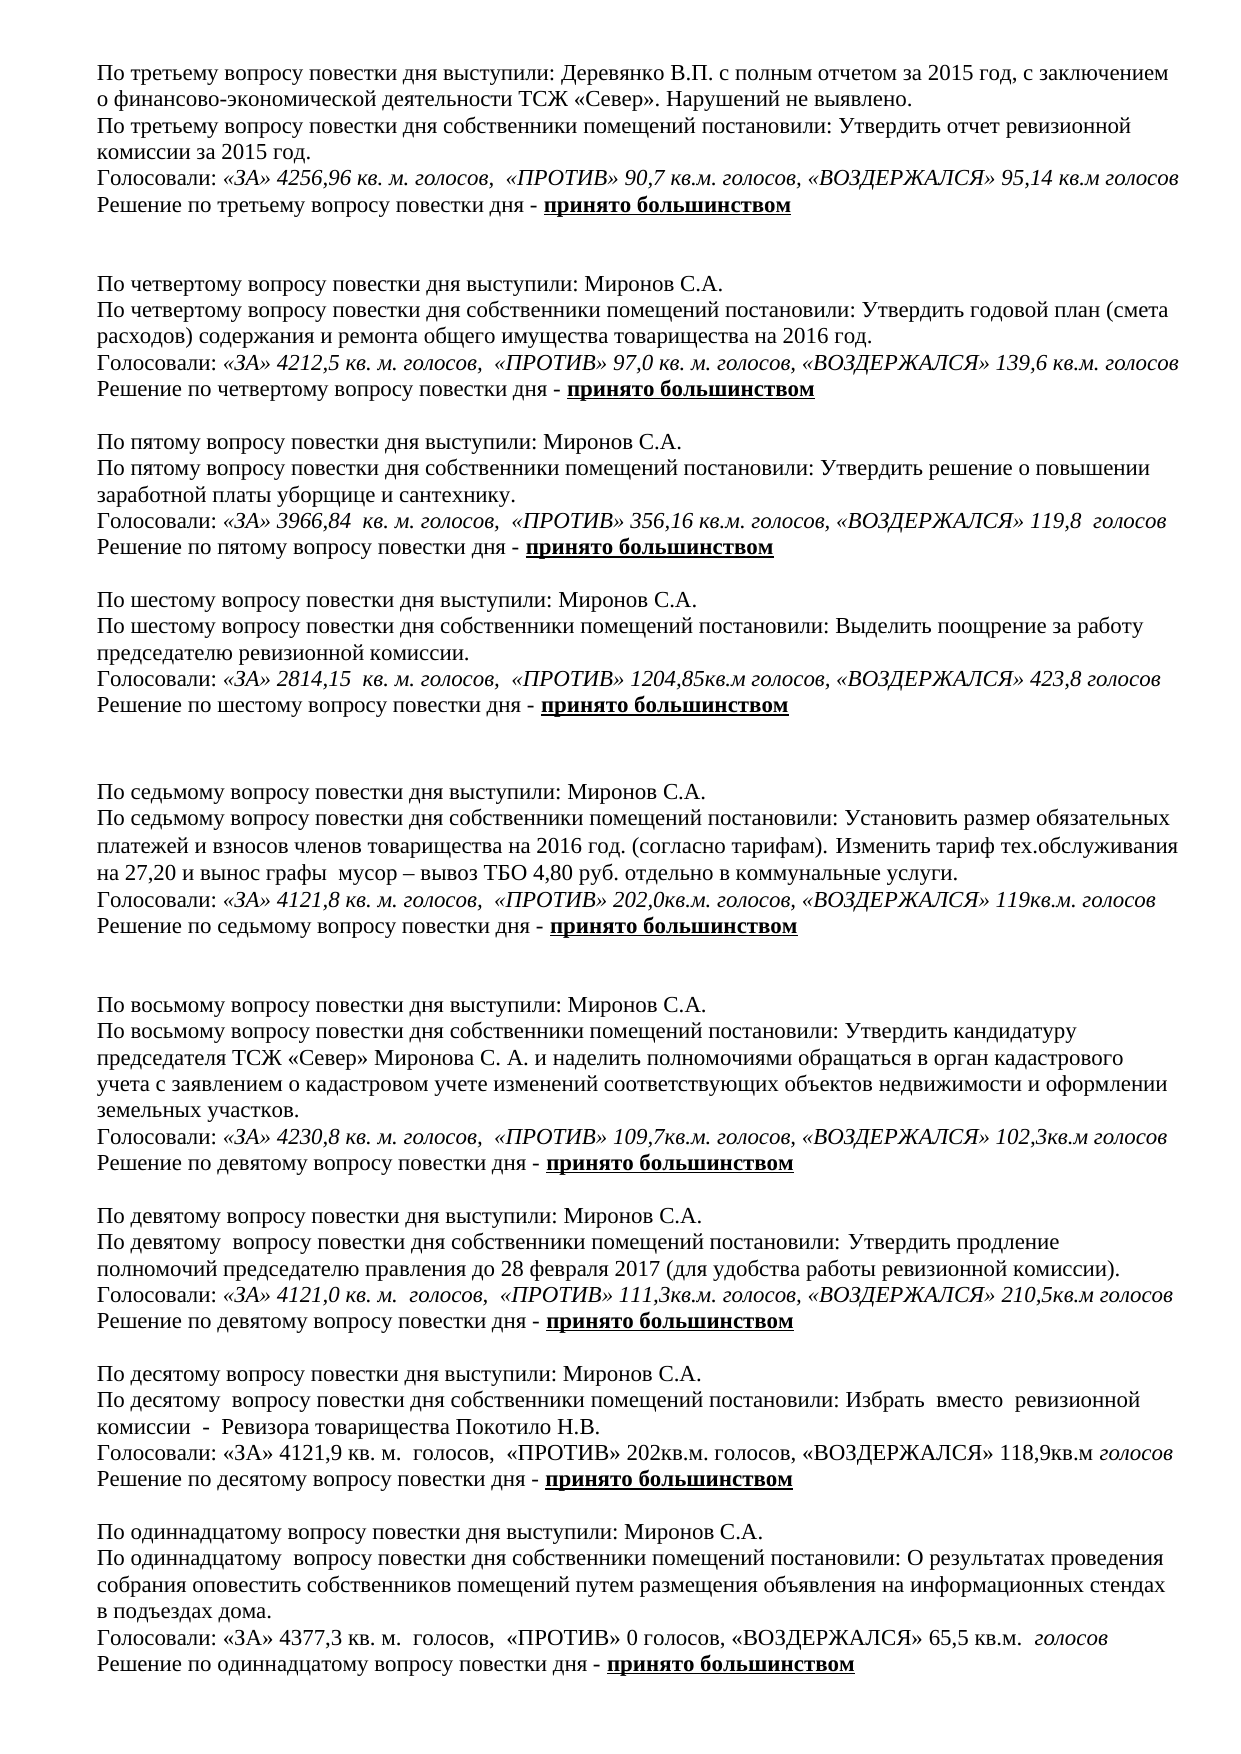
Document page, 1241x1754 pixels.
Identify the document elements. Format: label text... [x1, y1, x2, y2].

text Голосовали: «ЗА» 2814,15 кв. м. голосов, «ПРОТИВ» 1204,85кв.м голосов, «ВОЗДЕРЖАЛСЯ» 423,8 голосов [97, 665, 1181, 692]
text Решение по шестому вопросу повестки дня - принято большинством [97, 692, 1181, 718]
text По десятому вопросу повестки дня выступили: Миронов С.А. [97, 1360, 1181, 1386]
text По восьмому вопросу повестки дня выступили: Миронов С.А. [97, 991, 1181, 1017]
text Голосовали: «ЗА» 4121,9 кв. м. голосов, «ПРОТИВ» 202кв.м. голосов, «ВОЗДЕРЖАЛСЯ» 118,9кв.м голосов [97, 1439, 1181, 1465]
text По десятому вопросу повестки дня собственники помещений постановили: Избрать вместо ревизионной комиссии - Ревизора товарищества Покотило Н.В. [97, 1386, 1181, 1439]
text Решение по четвертому вопросу повестки дня - принято большинством [97, 375, 1181, 402]
text Голосовали: «ЗА» 4121,0 кв. м. голосов, «ПРОТИВ» 111,3кв.м. голосов, «ВОЗДЕРЖАЛСЯ» 210,5кв.м голосов [97, 1281, 1181, 1307]
text По девятому вопросу повестки дня собственники помещений постановили: Утвердить продление полномочий председателю правления до 28 февраля 2017 (для удобства работы ревизионной комиссии). [97, 1228, 1181, 1281]
text По третьему вопросу повестки дня собственники помещений постановили: Утвердить отчет ревизионной комиссии за 2015 год. [97, 112, 1181, 164]
text По четвертому вопросу повестки дня собственники помещений постановили: Утвердить годовой план (смета расходов) содержания и ремонта общего имущества товарищества на 2016 год. [97, 296, 1181, 349]
text Решение по девятому вопросу повестки дня - принято большинством [97, 1307, 1181, 1334]
text По девятому вопросу повестки дня выступили: Миронов С.А. [97, 1202, 1181, 1228]
text Решение по пятому вопросу повестки дня - принято большинством [97, 533, 1181, 560]
text По седьмому вопросу повестки дня собственники помещений постановили: Установить размер обязательных платежей и взносов членов товарищества на 2016 год. (согласно тарифам). Изменить тариф тех.обслуживания на 27,20 и вынос графы мусор – вывоз ТБО 4,80 руб. отдельно в коммунальные услуги. [97, 804, 1181, 886]
text По четвертому вопросу повестки дня выступили: Миронов С.А. [97, 270, 1181, 296]
text Голосовали: «ЗА» 4256,96 кв. м. голосов, «ПРОТИВ» 90,7 кв.м. голосов, «ВОЗДЕРЖАЛСЯ» 95,14 кв.м голосов [97, 164, 1181, 191]
text Решение по третьему вопросу повестки дня - принято большинством [97, 191, 1181, 217]
text По шестому вопросу повестки дня выступили: Миронов С.А. [97, 586, 1181, 612]
text Решение по девятому вопросу повестки дня - принято большинством [97, 1149, 1181, 1176]
text По одиннадцатому вопросу повестки дня собственники помещений постановили: О результатах проведения собрания оповестить собственников помещений путем размещения объявления на информационных стендах в подъездах дома. [97, 1544, 1181, 1623]
text По третьему вопросу повестки дня выступили: Деревянко В.П. с полным отчетом за 2015 год, с заключением о финансово-экономической деятельности ТСЖ «Север». Нарушений не выявлено. [97, 59, 1181, 112]
text Голосовали: «ЗА» 4121,8 кв. м. голосов, «ПРОТИВ» 202,0кв.м. голосов, «ВОЗДЕРЖАЛСЯ» 119кв.м. голосов [97, 886, 1181, 912]
text Голосовали: «ЗА» 4230,8 кв. м. голосов, «ПРОТИВ» 109,7кв.м. голосов, «ВОЗДЕРЖАЛСЯ» 102,3кв.м голосов [97, 1123, 1181, 1149]
text По восьмому вопросу повестки дня собственники помещений постановили: Утвердить кандидатуру председателя ТСЖ «Север» Миронова С. А. и наделить полномочиями обращаться в орган кадастрового учета с заявлением о кадастровом учете изменений соответствующих объектов недвижимости и оформлении земельных участков. [97, 1017, 1181, 1123]
text По шестому вопросу повестки дня собственники помещений постановили: Выделить поощрение за работу председателю ревизионной комиссии. [97, 612, 1181, 665]
text По одиннадцатому вопросу повестки дня выступили: Миронов С.А. [97, 1518, 1181, 1544]
text Решение по десятому вопросу повестки дня - принято большинством [97, 1465, 1181, 1492]
text Решение по седьмому вопросу повестки дня - принято большинством [97, 912, 1181, 938]
text Голосовали: «ЗА» 3966,84 кв. м. голосов, «ПРОТИВ» 356,16 кв.м. голосов, «ВОЗДЕРЖАЛСЯ» 119,8 голосов [97, 507, 1181, 533]
text По пятому вопросу повестки дня собственники помещений постановили: Утвердить решение о повышении заработной платы уборщице и сантехнику. [97, 454, 1181, 507]
text По пятому вопросу повестки дня выступили: Миронов С.А. [97, 428, 1181, 454]
text Решение по одиннадцатому вопросу повестки дня - принято большинством [97, 1650, 1181, 1676]
text По седьмому вопросу повестки дня выступили: Миронов С.А. [97, 778, 1181, 804]
text Голосовали: «ЗА» 4212,5 кв. м. голосов, «ПРОТИВ» 97,0 кв. м. голосов, «ВОЗДЕРЖАЛСЯ» 139,6 кв.м. голосов [97, 349, 1181, 375]
text Голосовали: «ЗА» 4377,3 кв. м. голосов, «ПРОТИВ» 0 голосов, «ВОЗДЕРЖАЛСЯ» 65,5 кв.м. голосов [97, 1623, 1181, 1650]
